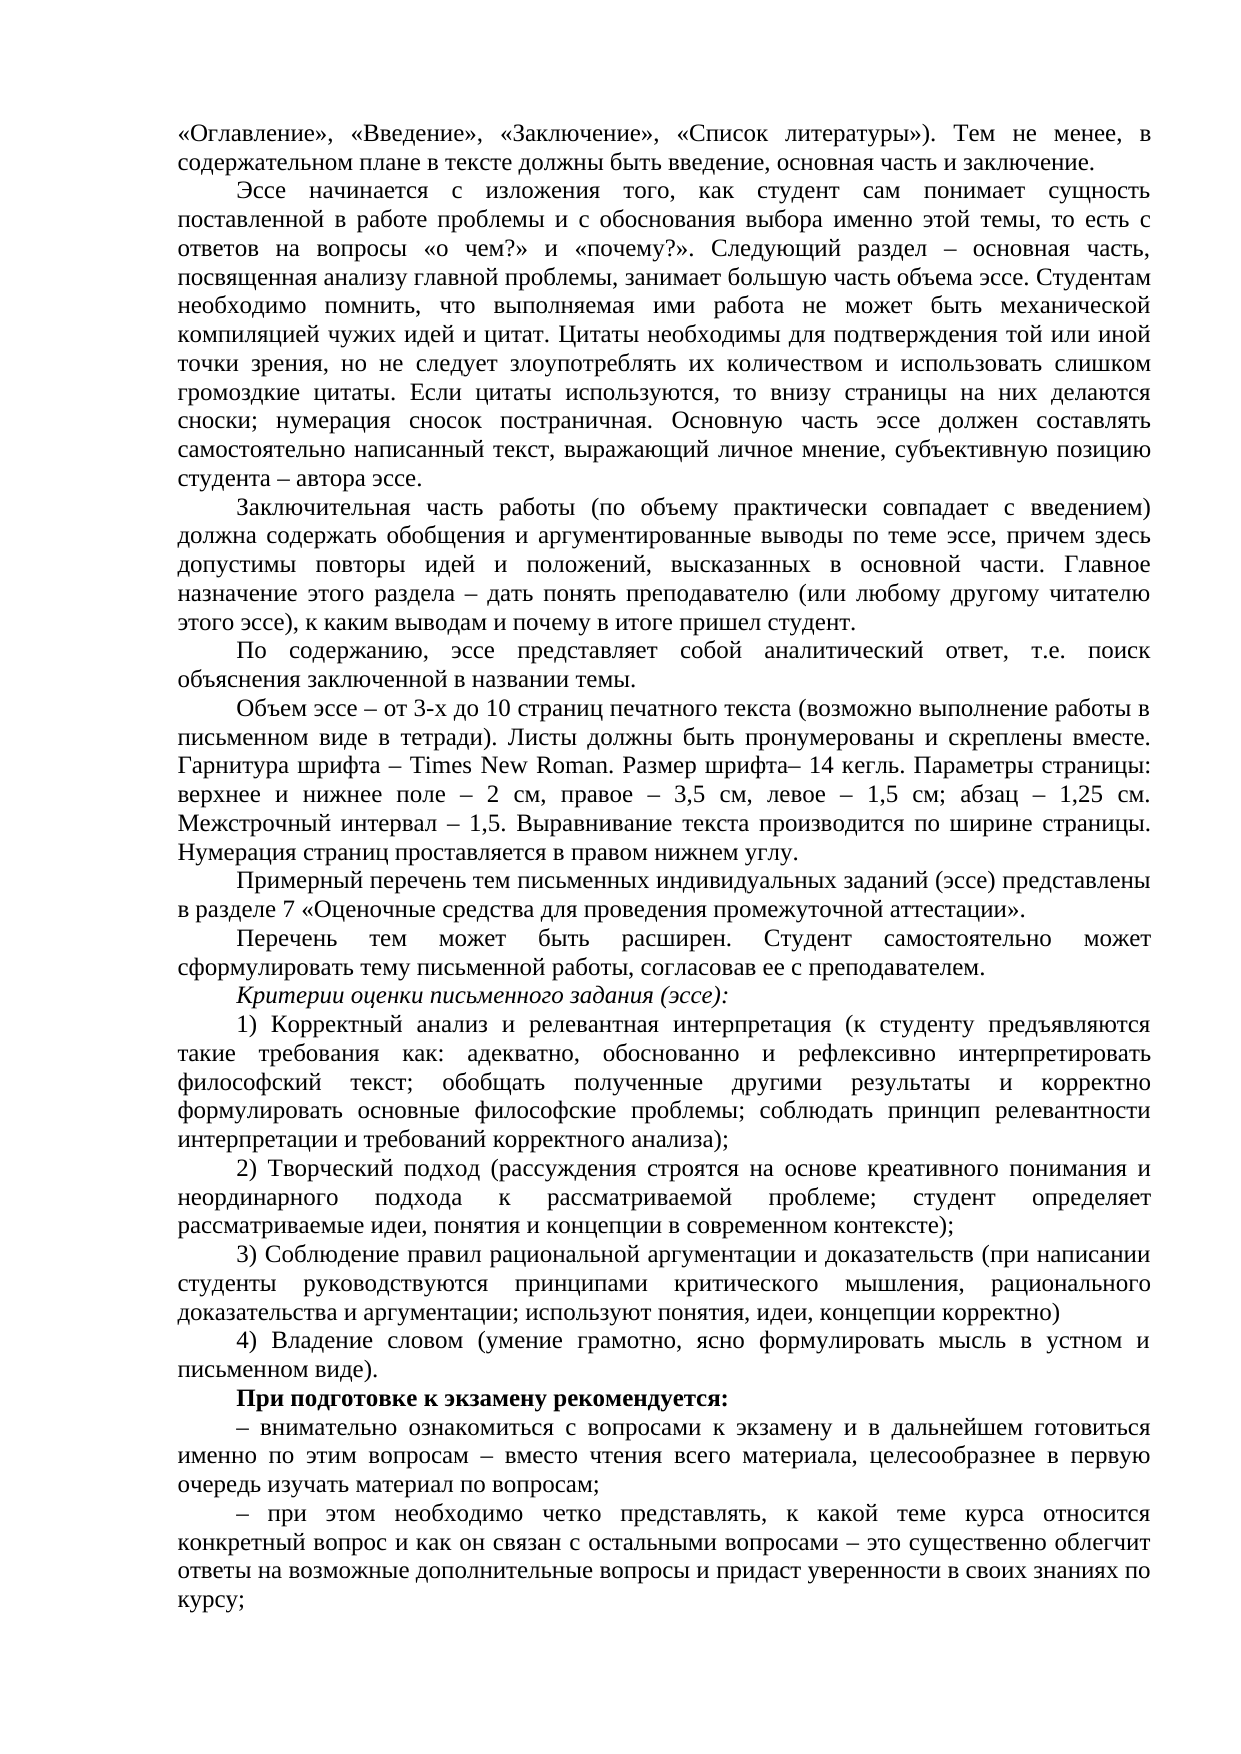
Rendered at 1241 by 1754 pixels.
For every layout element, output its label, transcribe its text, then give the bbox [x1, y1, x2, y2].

text Эссе начинается с изложения того, как студент сам понимает сущность поставленной в работе проблемы и с обоснования выбора именно этой темы, то есть с ответов на вопросы «о чем?» и «почему?». Следующий раздел – основная часть, посвященная анализу главной проблемы, занимает большую часть объема эссе. Студентам необходимо помнить, что выполняемая ими работа не может быть механической компиляцией чужих идей и цитат. Цитаты необходимы для подтверждения той или иной точки зрения, но не следует злоупотреблять их количеством и использовать слишком громоздкие цитаты. Если цитаты используются, то внизу страницы на них делаются сноски; нумерация сносок постраничная. Основную часть эссе должен составлять самостоятельно написанный текст, выражающий личное мнение, субъективную позицию студента – автора эссе. [177, 176, 1152, 492]
text Примерный перечень тем письменных индивидуальных заданий (эссе) представлены в разделе 7 «Оценочные средства для проведения промежуточной аттестации». [177, 866, 1152, 923]
text Перечень тем может быть расширен. Студент самостоятельно может сформулировать тему письменной работы, согласовав ее с преподавателем. [177, 923, 1152, 981]
text Критерии оценки письменного задания (эссе): [177, 981, 1152, 1009]
text 2) Творческий подход (рассуждения строятся на основе креативного понимания и неординарного подхода к рассматриваемой проблеме; студент определяет рассматриваемые идеи, понятия и концепции в современном контексте); [177, 1153, 1152, 1239]
text Объем эссе – от 3-х до 10 страниц печатного текста (возможно выполнение работы в письменном виде в тетради). Листы должны быть пронумерованы и скреплены вместе. Гарнитура шрифта – Times New Roman. Размер шрифта– 14 кегль. Параметры страницы: верхнее и нижнее поле – 2 см, правое – 3,5 см, левое – 1,5 см; абзац – 1,25 см. Межстрочный интервал – 1,5. Выравнивание текста производится по ширине страницы. Нумерация страниц проставляется в правом нижнем углу. [177, 693, 1152, 866]
text 1) Корректный анализ и релевантная интерпретация (к студенту предъявляются такие требования как: адекватно, обоснованно и рефлексивно интерпретировать философский текст; обобщать полученные другими результаты и корректно формулировать основные философские проблемы; соблюдать принцип релевантности интерпретации и требований корректного анализа); [177, 1009, 1152, 1153]
text По содержанию, эссе представляет собой аналитический ответ, т.е. поиск объяснения заключенной в названии темы. [177, 636, 1152, 693]
text Заключительная часть работы (по объему практически совпадает с введением) должна содержать обобщения и аргументированные выводы по теме эссе, причем здесь допустимы повторы идей и положений, высказанных в основной части. Главное назначение этого раздела – дать понять преподавателю (или любому другому читателю этого эссе), к каким выводам и почему в итоге пришел студент. [177, 492, 1152, 636]
text – внимательно ознакомиться с вопросами к экзамену и в дальнейшем готовиться именно по этим вопросам – вместо чтения всего материала, целесообразнее в первую очередь изучать материал по вопросам; [177, 1412, 1152, 1498]
text При подготовке к экзамену рекомендуется: [177, 1383, 1152, 1412]
text – при этом необходимо четко представлять, к какой теме курса относится конкретный вопрос и как он связан с остальными вопросами – это существенно облегчит ответы на возможные дополнительные вопросы и придаст уверенности в своих знаниях по курсу; [177, 1498, 1152, 1613]
text 3) Соблюдение правил рациональной аргументации и доказательств (при написании студенты руководствуются принципами критического мышления, рационального доказательства и аргументации; используют понятия, идеи, концепции корректно) [177, 1239, 1152, 1326]
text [177, 118, 1152, 176]
text 4) Владение словом (умение грамотно, ясно формулировать мысль в устном и письменном виде). [177, 1326, 1152, 1383]
